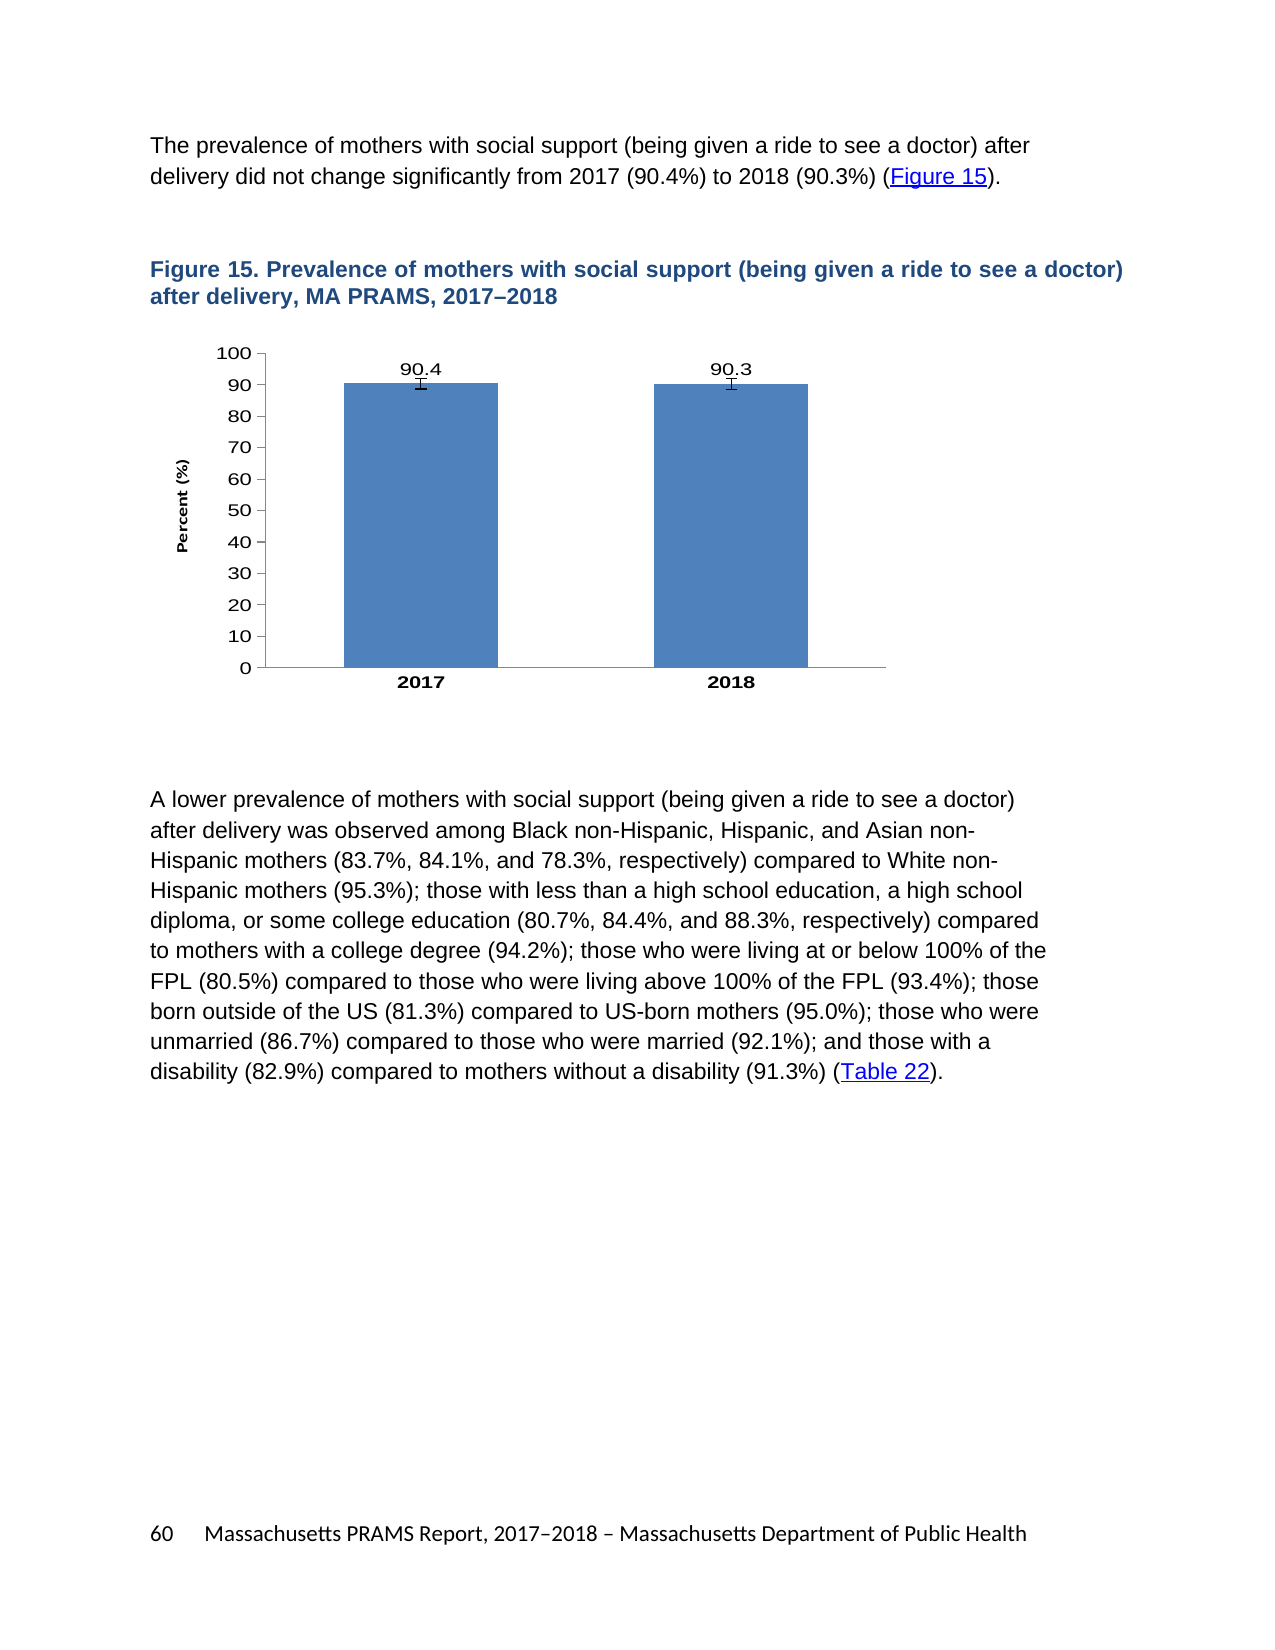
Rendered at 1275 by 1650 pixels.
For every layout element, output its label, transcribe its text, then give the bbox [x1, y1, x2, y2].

text Figure 15. Prevalence of mothers with social support (being given a ride to see a doctor) after delivery, MA PRAMS, 2017–2018 [150, 256, 1125, 309]
text The prevalence of mothers with social support (being given a ride to see a doctor) after delivery did not change significantly from 2017 (90.4%) to 2018 (90.3%) (Figure 15). [150, 132, 1050, 189]
list A lower prevalence of mothers with social support (being given a ride to see a doctor) after delivery was observed among Black non-Hispanic, Hispanic, and Asian non-Hispanic mothers (83.7%, 84.1%, and 78.3%, respectively) compared to White non-Hispanic mothers (95.3%); those with less than a high school education, a high school diploma, or some college education (80.7%, 84.4%, and 88.3%, respectively) compared to mothers with a college degree (94.2%); those who were living at or below 100% of the FPL (80.5%) compared to those who were living above 100% of the FPL (93.4%); those born outside of the US (81.3%) compared to US-born mothers (95.0%); those who were unmarried (86.7%) compared to those who were married (92.1%); and those with a disability (82.9%) compared to mothers without a disability (91.3%) (Table 22). [150, 786, 1050, 1085]
